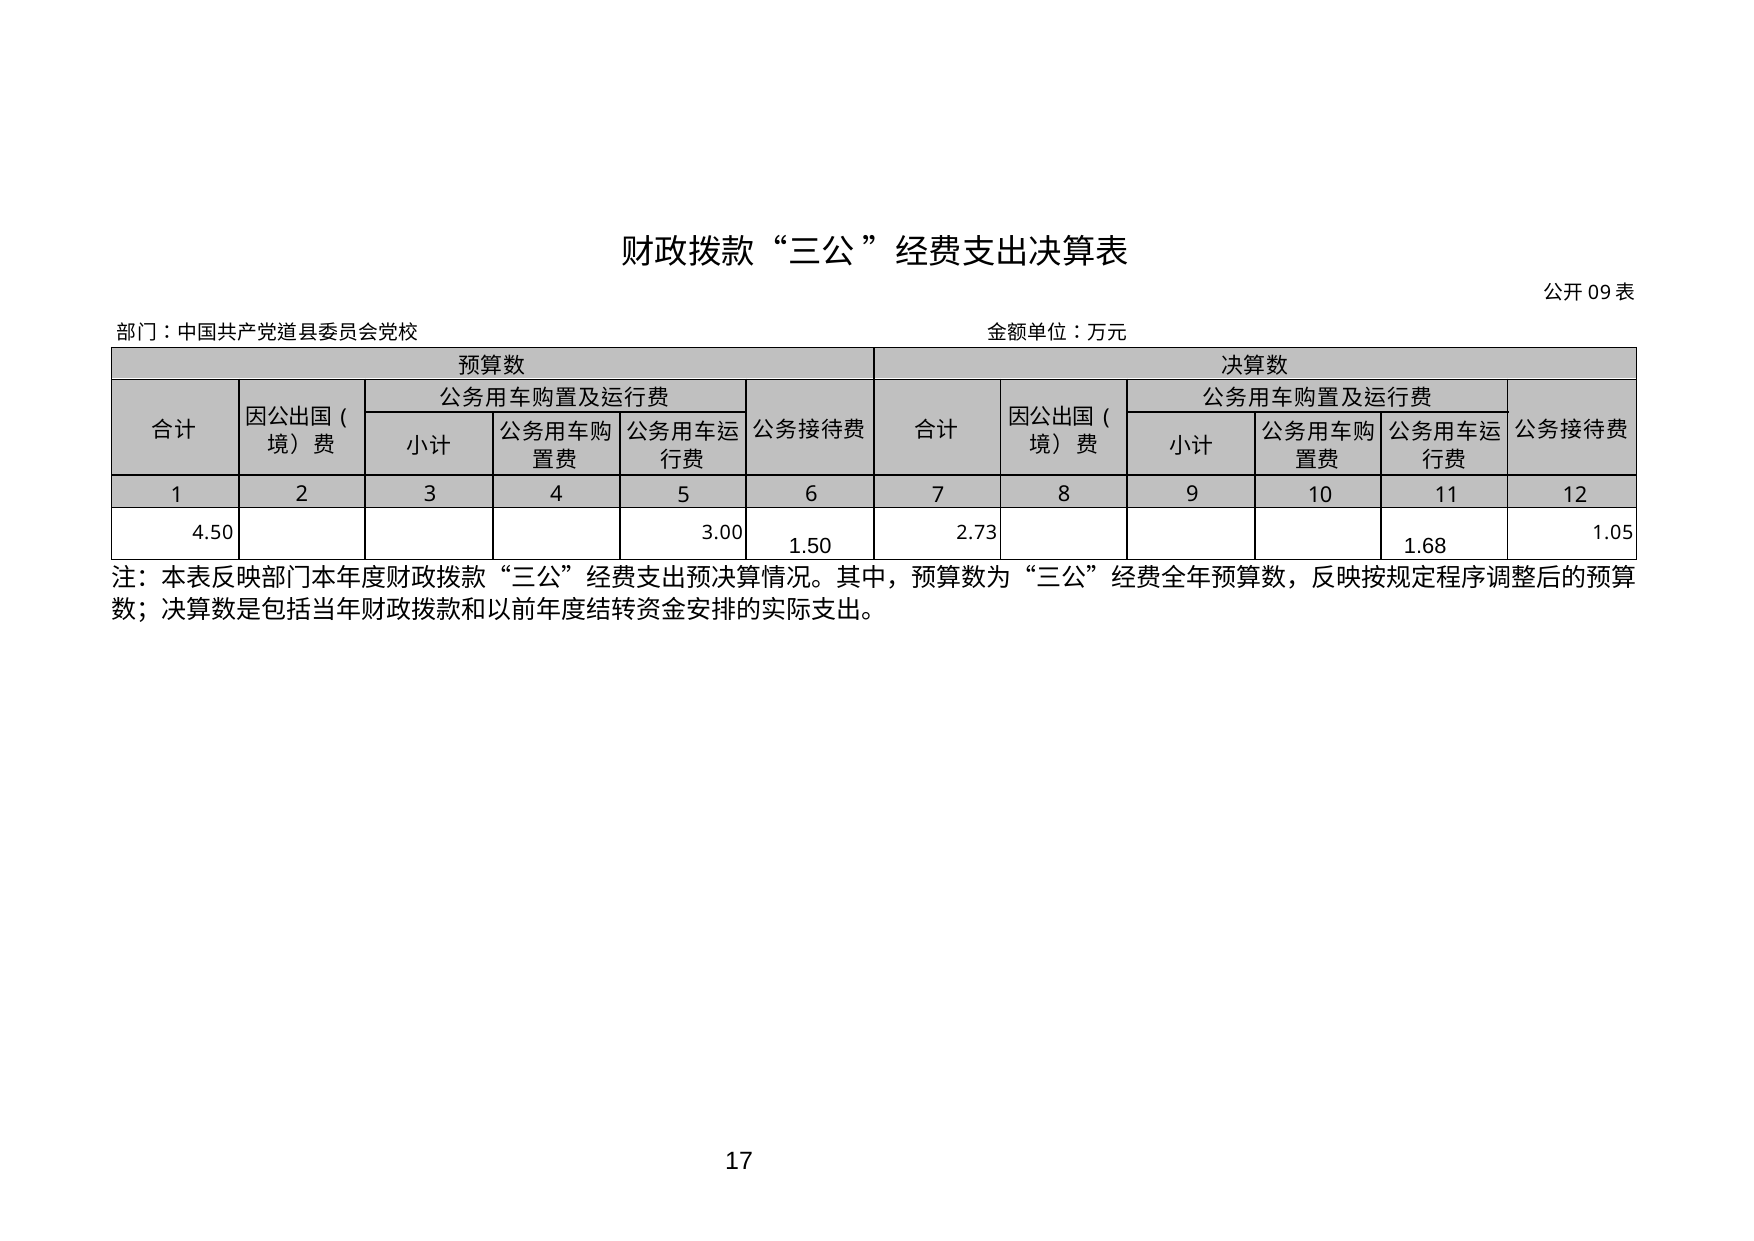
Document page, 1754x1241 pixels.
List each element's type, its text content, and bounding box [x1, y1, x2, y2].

table_cell 9 [1128, 476, 1254, 507]
table_cell 公务用车购 置费 [494, 413, 619, 474]
table_cell 因公出国 ( 境）费 [1001, 380, 1126, 474]
table_cell 合计 [112, 380, 238, 474]
table_cell 公务接待费 [1508, 380, 1636, 474]
table_cell [1128, 508, 1254, 558]
table_cell 小计 [1128, 413, 1254, 474]
table_cell 6 [747, 476, 873, 507]
table_cell 1 [112, 476, 238, 507]
text 注：本表反映部门本年度财政拨款“三公”经费支出预决算情况。其中，预算数为“三公”经费全年预算数，反映按规定程序调整后的预算数；决算数是包括当年财政拨款和以前年度结转资金安排的实际支出。 [112, 560, 1638, 626]
text 部门：中国共产党道县委员会党校 金额单位：万元 [117, 319, 1638, 345]
table_cell [240, 508, 364, 558]
table_cell 公务用车购置及运行费 [1128, 380, 1507, 411]
table_cell 1.05 [1508, 508, 1636, 558]
table_cell 公务用车购 置费 [1256, 413, 1380, 474]
table_cell 10 [1256, 476, 1380, 507]
table_cell [1256, 508, 1380, 558]
table_cell 1.50 [747, 508, 873, 558]
table_cell 4 [494, 476, 619, 507]
table_cell [494, 508, 619, 558]
text 财政拨款“三公 ”经费支出决算表 [112, 225, 1638, 273]
table_cell 公务接待费 [747, 380, 873, 474]
table_header 决算数 [875, 348, 1636, 378]
table_cell 因公出国 ( 境）费 [240, 380, 364, 474]
text 公开09表 [112, 279, 1635, 305]
table_cell 12 [1508, 476, 1636, 507]
table_cell 1.68 [1382, 508, 1507, 558]
table_cell 公务用车运 行费 [1382, 413, 1507, 474]
table_header 预算数 [112, 348, 873, 378]
table_cell 公务用车购置及运行费 [366, 380, 745, 411]
table_cell 公务用车运 行费 [621, 413, 745, 474]
table_cell 合计 [875, 380, 1000, 474]
table_cell 4.50 [112, 508, 238, 558]
table_cell 8 [1001, 476, 1126, 507]
table_cell 7 [875, 476, 1000, 507]
table_cell 2.73 [875, 508, 1000, 558]
table_cell 2 [240, 476, 364, 507]
table_cell [366, 508, 492, 558]
table_cell 小计 [366, 413, 492, 474]
table_cell 5 [621, 476, 745, 507]
table_cell 3 [366, 476, 492, 507]
table_cell 11 [1382, 476, 1507, 507]
table_cell 3.00 [621, 508, 745, 558]
table_cell [1001, 508, 1126, 558]
